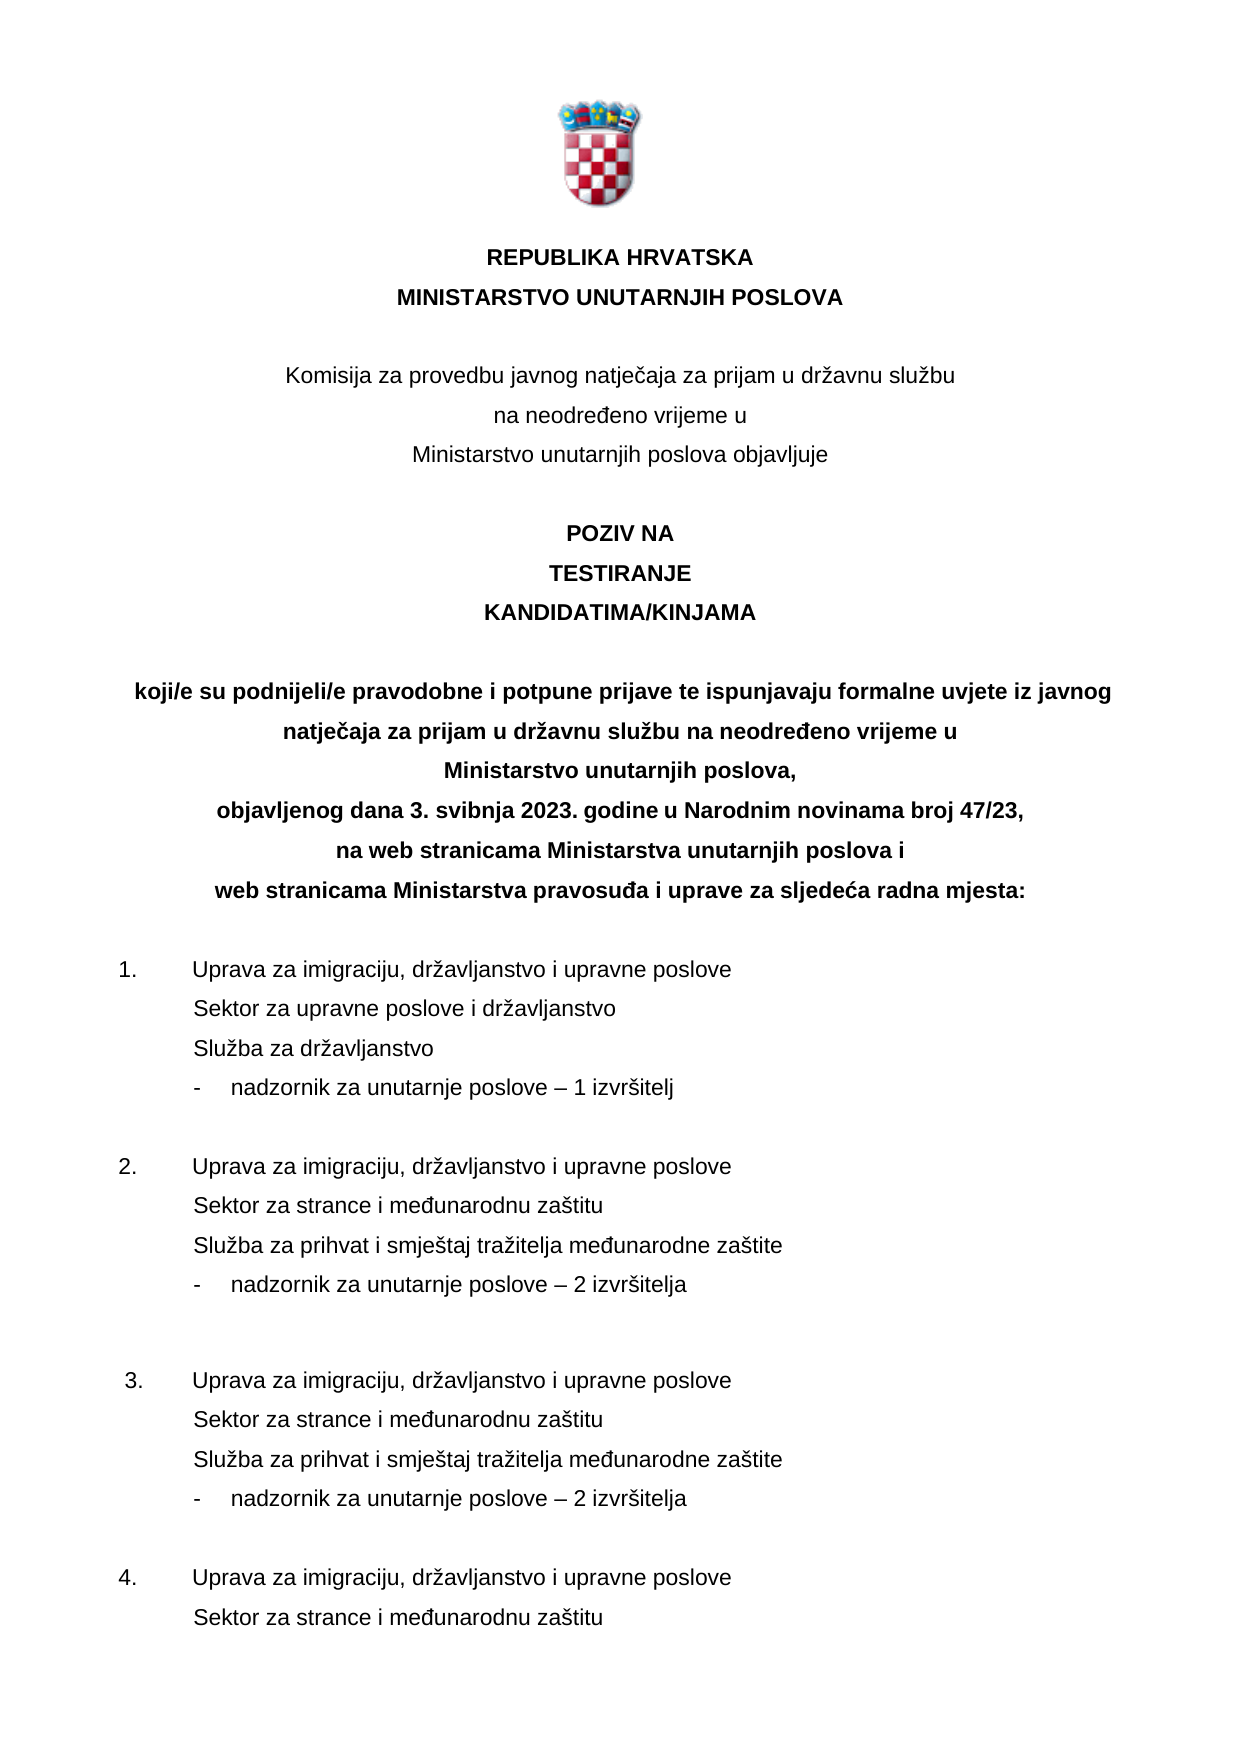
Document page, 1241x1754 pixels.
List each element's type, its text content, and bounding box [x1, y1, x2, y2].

list nadzornik za unutarnje poslove – 2 izvršitelja [193, 1271, 1122, 1298]
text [118, 1446, 1122, 1472]
text web stranicama Ministarstva pravosuđa i uprave za sljedeća radna mjesta: [118, 877, 1122, 903]
text Sektor za strance i međunarodnu zaštitu [118, 1406, 1122, 1433]
text 4. Uprava za imigraciju, državljanstvo i upravne poslove [118, 1564, 1122, 1591]
text MINISTARSTVO UNUTARNJIH POSLOVA [118, 283, 1122, 310]
text na web stranicama Ministarstva unutarnjih poslova i [118, 837, 1122, 863]
list nadzornik za unutarnje poslove – 1 izvršitelj [193, 1074, 1122, 1100]
text objavljenog dana 3. svibnja 2023. godine u Narodnim novinama broj 47/23, [118, 797, 1122, 823]
text Komisija za provedbu javnog natječaja za prijam u državnu službu [118, 362, 1122, 389]
text Ministarstvo unutarnjih poslova objavljuje [118, 441, 1122, 468]
text KANDIDATIMA/KINJAMA [118, 599, 1122, 626]
text Služba za prihvat i smještaj tražitelja međunarodne zaštite [118, 1232, 1122, 1258]
text na neodređeno vrijeme u [118, 402, 1122, 428]
text Sektor za strance i međunarodnu zaštitu [118, 1192, 1122, 1219]
text 3. Uprava za imigraciju, državljanstvo i upravne poslove [118, 1367, 1122, 1393]
text Sektor za strance i međunarodnu zaštitu [118, 1604, 1122, 1630]
text REPUBLIKA HRVATSKA [118, 244, 1122, 270]
text Sektor za upravne poslove i državljanstvo [118, 995, 1122, 1021]
text Služba za državljanstvo [118, 1034, 1122, 1061]
text koji/e su podnijeli/e pravodobne i potpune prijave te ispunjavaju formalne uvjete iz javnog natječaja za prijam u državnu službu na neodređeno vrijeme u [118, 678, 1122, 744]
picture [555, 97, 646, 211]
text 2. Uprava za imigraciju, državljanstvo i upravne poslove [118, 1153, 1122, 1179]
text TESTIRANJE [118, 560, 1122, 586]
text Ministarstvo unutarnjih poslova, [118, 757, 1122, 784]
list nadzornik za unutarnje poslove – 2 izvršitelja [193, 1485, 1122, 1512]
text 1. Uprava za imigraciju, državljanstvo i upravne poslove [118, 956, 1122, 982]
text POZIV NA [118, 520, 1122, 547]
